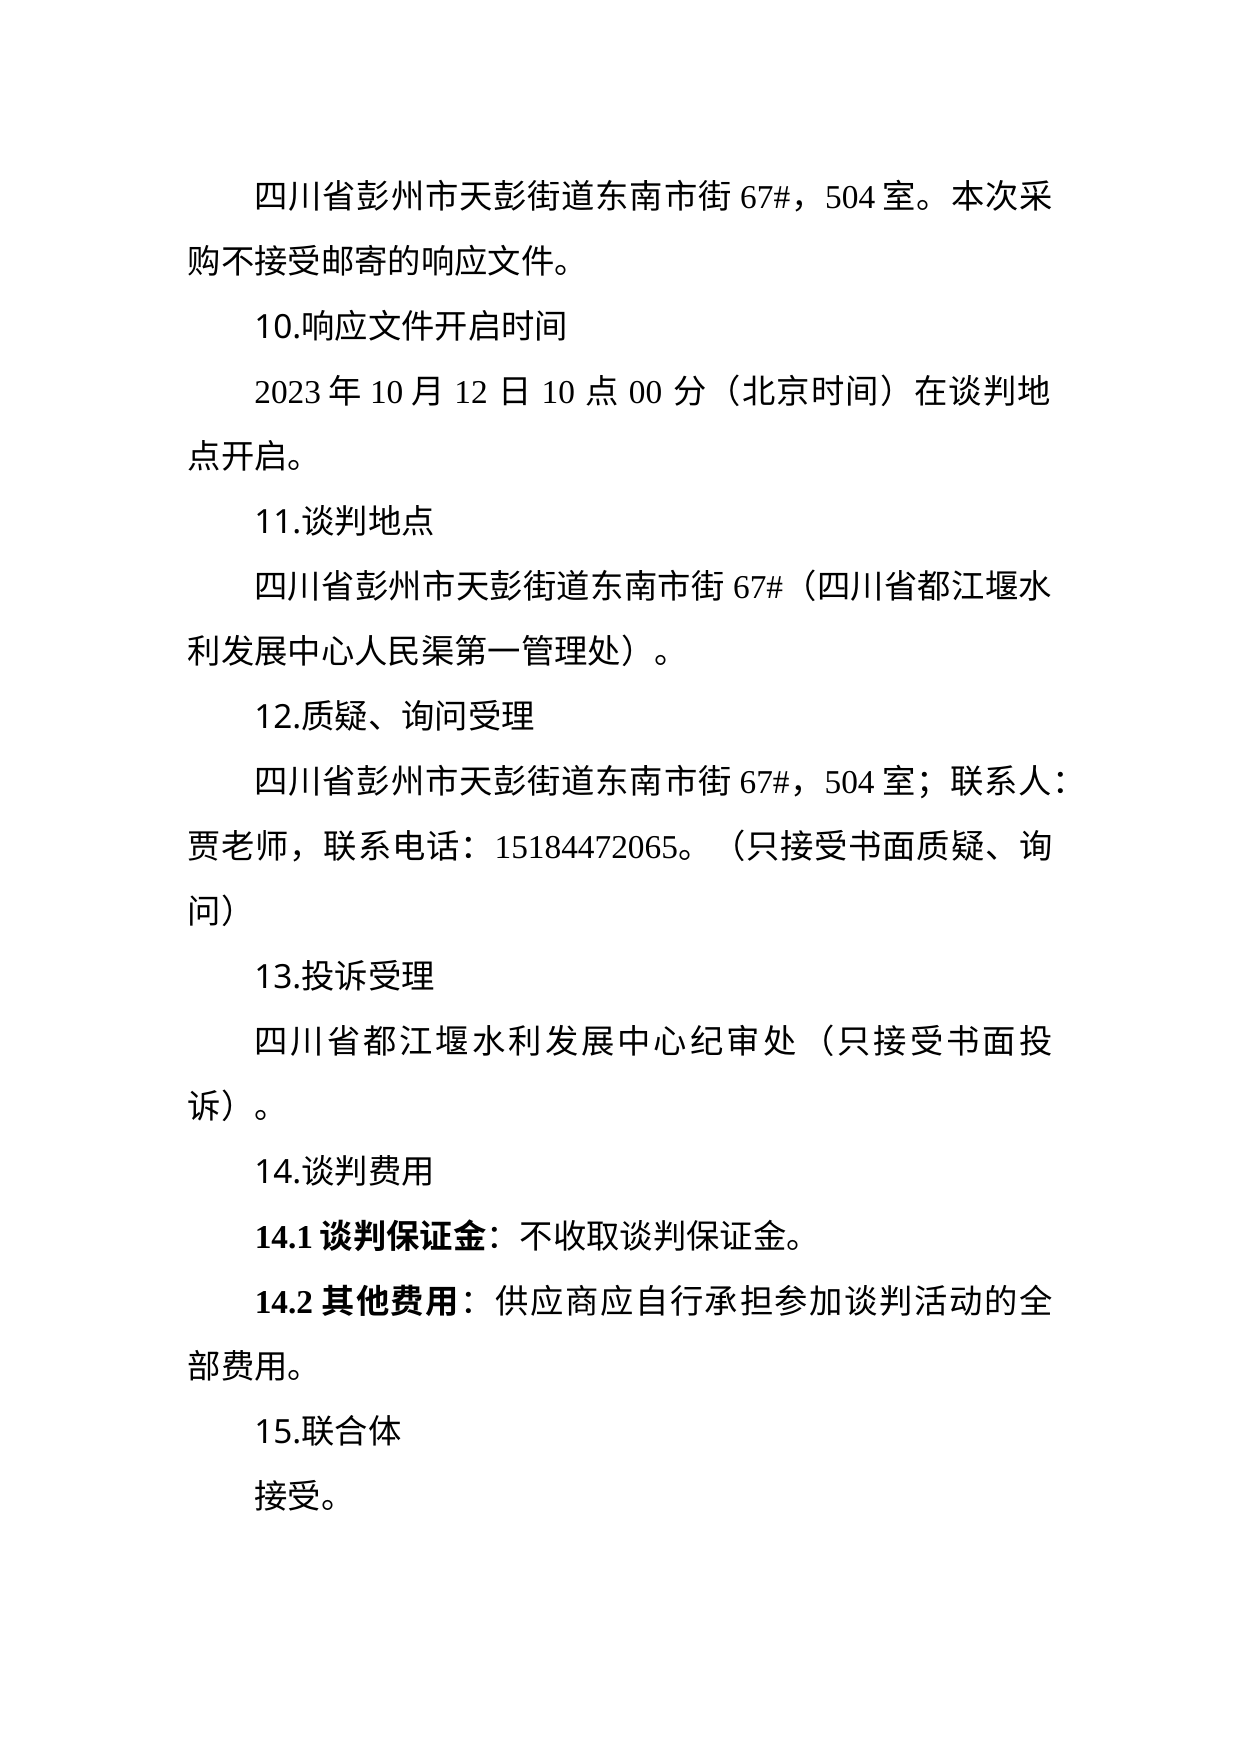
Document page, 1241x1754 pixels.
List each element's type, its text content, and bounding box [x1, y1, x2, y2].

text 接受。 [187, 1462, 1053, 1527]
text 11.谈判地点 [187, 487, 1053, 552]
text 15.联合体 [187, 1397, 1053, 1462]
text 13.投诉受理 [187, 942, 1053, 1007]
text 14.1谈判保证金：不收取谈判保证金。 [187, 1202, 1053, 1267]
text 四川省彭州市天彭街道东南市街67#，504室；联系人：贾老师，联系电话：15184472065。（只接受书面质疑、询问） [187, 747, 1053, 942]
text 12.质疑、询问受理 [187, 682, 1053, 747]
text 四川省彭州市天彭街道东南市街67#（四川省都江堰水利发展中心人民渠第一管理处）。 [187, 552, 1053, 682]
text 10.响应文件开启时间 [187, 292, 1053, 357]
text 2023年10月 12 日 10 点 00 分（北京时间）在谈判地点开启。 [187, 357, 1053, 487]
text 14.谈判费用 [187, 1137, 1053, 1202]
text 四川省都江堰水利发展中心纪审处（只接受书面投诉）。 [187, 1007, 1053, 1137]
text 14.2其他费用：供应商应自行承担参加谈判活动的全部费用。 [187, 1267, 1053, 1397]
text 四川省彭州市天彭街道东南市街67#，504室。本次采购不接受邮寄的响应文件。 [187, 162, 1053, 292]
